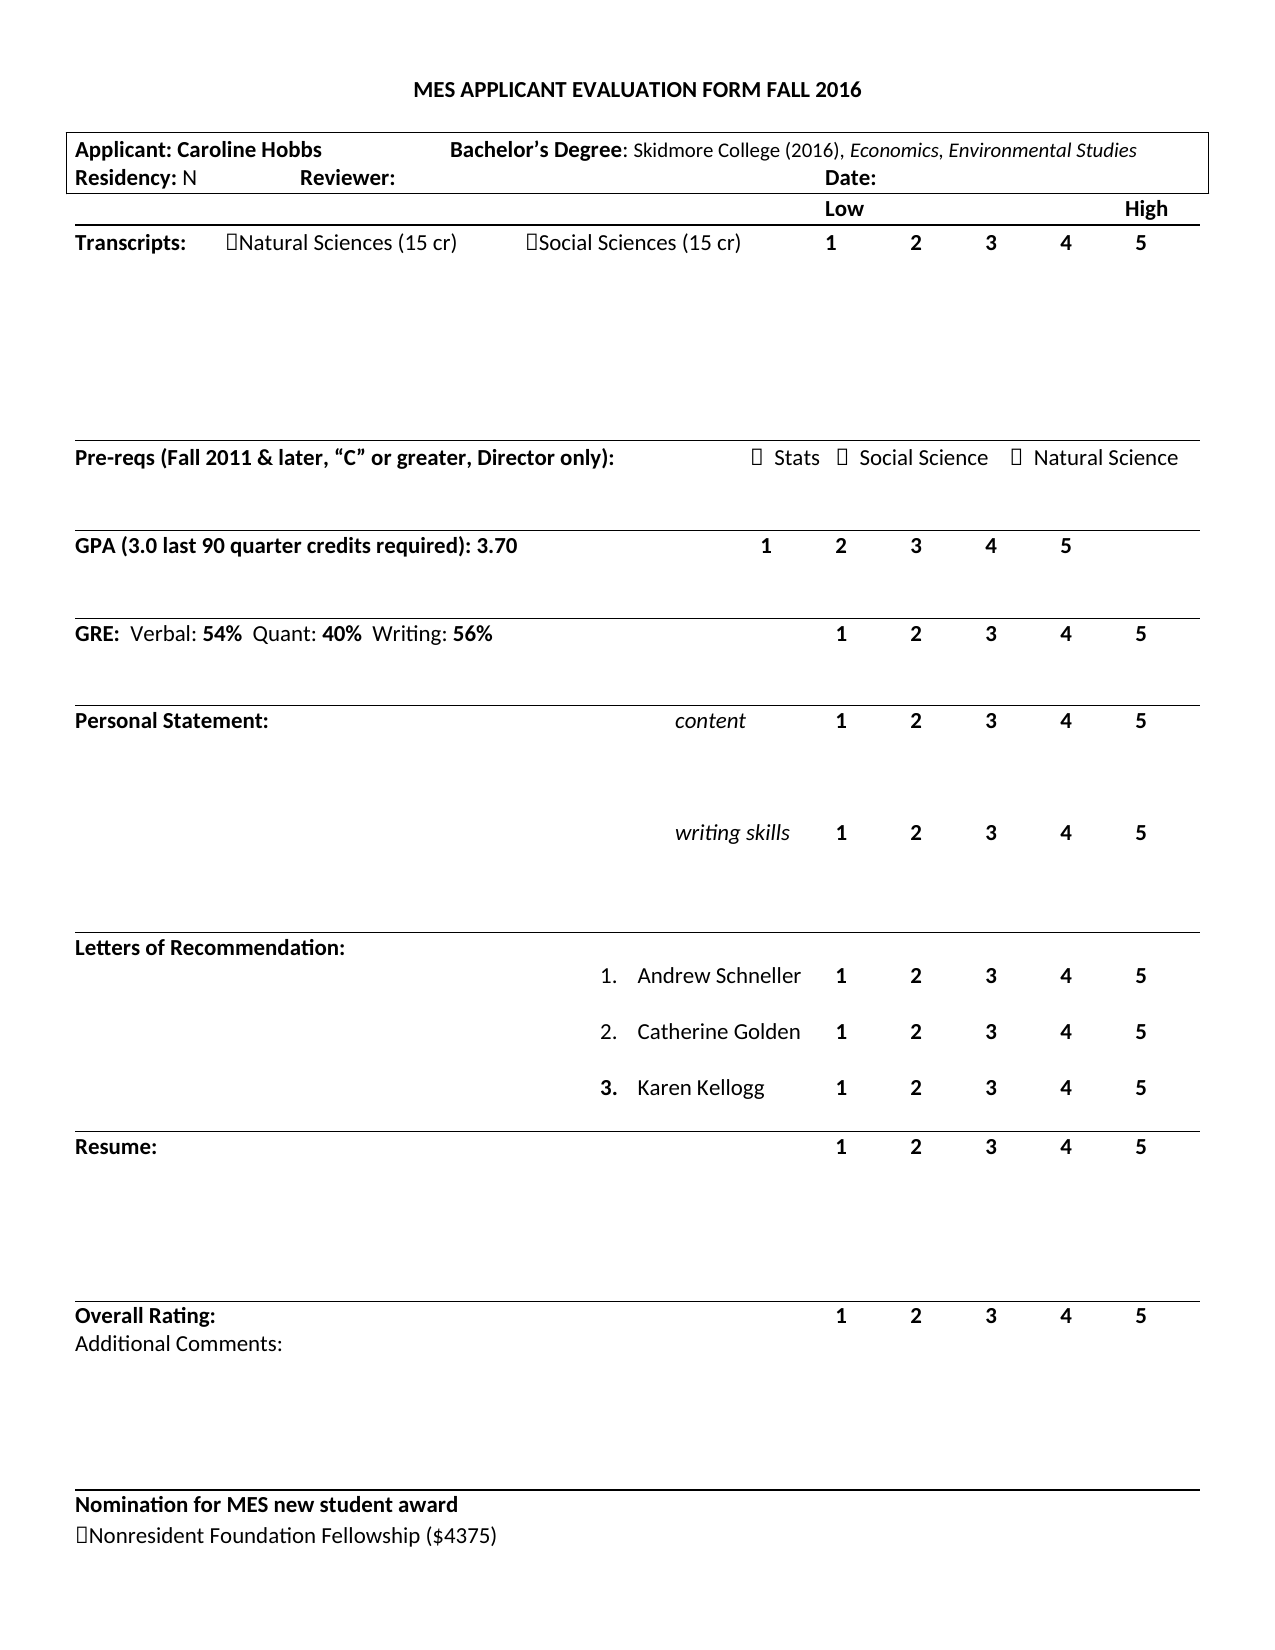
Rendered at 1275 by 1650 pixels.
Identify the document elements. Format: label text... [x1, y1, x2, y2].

text Transcripts: Natural Sciences (15 cr) Social Sciences (15 cr) 1 2 3 4 5 [75, 226, 1200, 257]
text writing skills 1 2 3 4 5 [600, 818, 1200, 874]
text Resume: 1 2 3 4 5 [75, 1132, 1200, 1160]
text Personal Statement: content 1 2 3 4 5 [75, 706, 1200, 734]
list Andrew Schneller 1 2 3 4 5 [600, 961, 1200, 989]
text Low High [75, 194, 1200, 224]
text Applicant: Caroline Hobbs Bachelor’s Degree: Skidmore College (2016), Economics, Environmental Studies [67, 133, 1208, 160]
text GPA (3.0 last 90 quarter credits required): 3.70 1 2 3 4 5 [75, 531, 1200, 559]
text Additional Comments: [75, 1329, 1200, 1358]
text Residency: N Reviewer: Date: [67, 160, 1208, 193]
list Karen Kellogg 1 2 3 4 5 [600, 1073, 1200, 1101]
text Pre-reqs (Fall 2011 & later, “C” or greater, Director only):  Stats  Social Science  Natural Science [75, 441, 1200, 472]
text Overall Rating: 1 2 3 4 5 [75, 1302, 1200, 1329]
text GRE: Verbal: 54% Quant: 40% Writing: 56% 1 2 3 4 5 [75, 619, 1200, 647]
text Nonresident Foundation Fellowship ($4375) [75, 1519, 1200, 1550]
list Catherine Golden 1 2 3 4 5 [600, 1017, 1200, 1045]
text Letters of Recommendation: [75, 933, 1200, 961]
text MES APPLICANT EVALUATION FORM FALL 2016 [75, 75, 1200, 103]
text Nomination for MES new student award [75, 1491, 1200, 1519]
